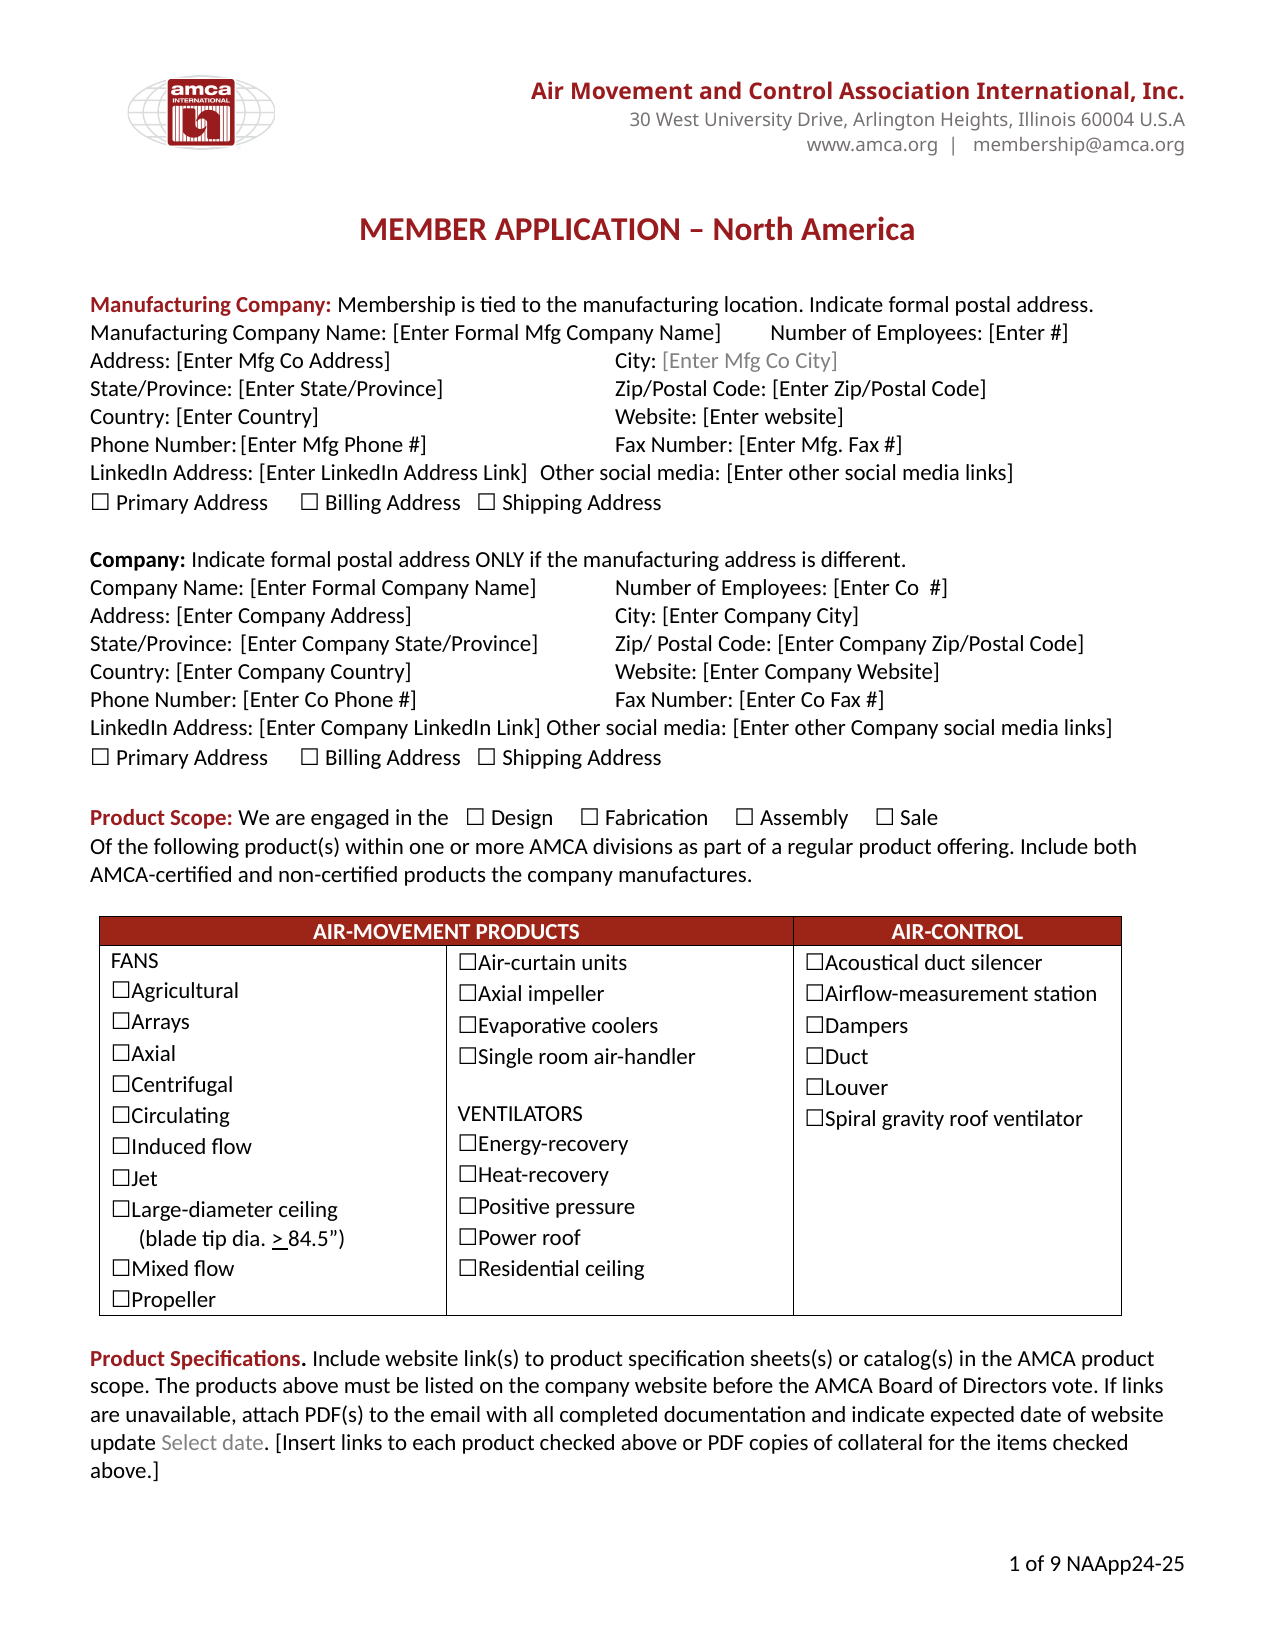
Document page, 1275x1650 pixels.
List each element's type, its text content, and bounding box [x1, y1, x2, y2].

text State/Province: Zip/Postal Code: [90, 374, 1185, 402]
table_cell Air-curtain units Axial impeller Evaporative coolers Single room air-handler VENTILATORS Energy-recovery Heat-recovery Positive pressure Power roof Residential ceiling [447, 946, 793, 1314]
picture [127, 75, 275, 150]
text Company: Indicate formal postal address ONLY if the manufacturing address is different. [90, 545, 1185, 573]
table_header AIR-MOVEMENT PRODUCTS [100, 917, 793, 945]
text Manufacturing Company: Membership is tied to the manufacturing location. Indicate formal postal address. [90, 290, 1185, 318]
text MEMBER APPLICATION – North America [90, 208, 1185, 249]
text State/Province: Zip/ Postal Code: [90, 629, 1185, 657]
table_header AIR-CONTROL [794, 917, 1121, 945]
text Product Specifications. Include website link(s) to product specification sheets(s) or catalog(s) in the AMCA product scope. The products above must be listed on the company website before the AMCA Board of Directors vote. If links are unavailable, attach PDF(s) to the email with all completed documentation and indicate expected date of website update . [90, 1344, 1185, 1484]
text Manufacturing Company Name: Number of Employees: [90, 318, 1185, 346]
text Primary Address Billing Address Shipping Address [90, 486, 1185, 517]
text LinkedIn Address: Other social media: [90, 458, 1185, 486]
table_cell Acoustical duct silencer Airflow-measurement station Dampers Duct Louver Spiral gravity roof ventilator [794, 946, 1121, 1314]
table_cell FANS Agricultural Arrays Axial Centrifugal Circulating Induced flow Jet Large-diameter ceiling (blade tip dia. > 84.5”) Mixed flow Propeller [100, 946, 446, 1314]
text Phone Number: Fax Number: [90, 685, 1185, 713]
text Address: City: [90, 601, 1185, 629]
text LinkedIn Address: Other social media: [90, 713, 1185, 741]
text Primary Address Billing Address Shipping Address [90, 741, 1185, 773]
text Of the following product(s) within one or more AMCA divisions as part of a regular product offering. Include both AMCA-certified and non-certified products the company manufactures. [90, 832, 1185, 888]
text Country: Website: [90, 402, 1185, 430]
text Phone Number: Fax Number: [90, 430, 1185, 458]
text Company Name: Number of Employees: [90, 573, 1185, 601]
text Address: City: [90, 346, 1185, 374]
text Product Scope: We are engaged in the Design Fabrication Assembly Sale [90, 801, 1185, 832]
text Country: Website: [90, 657, 1185, 685]
